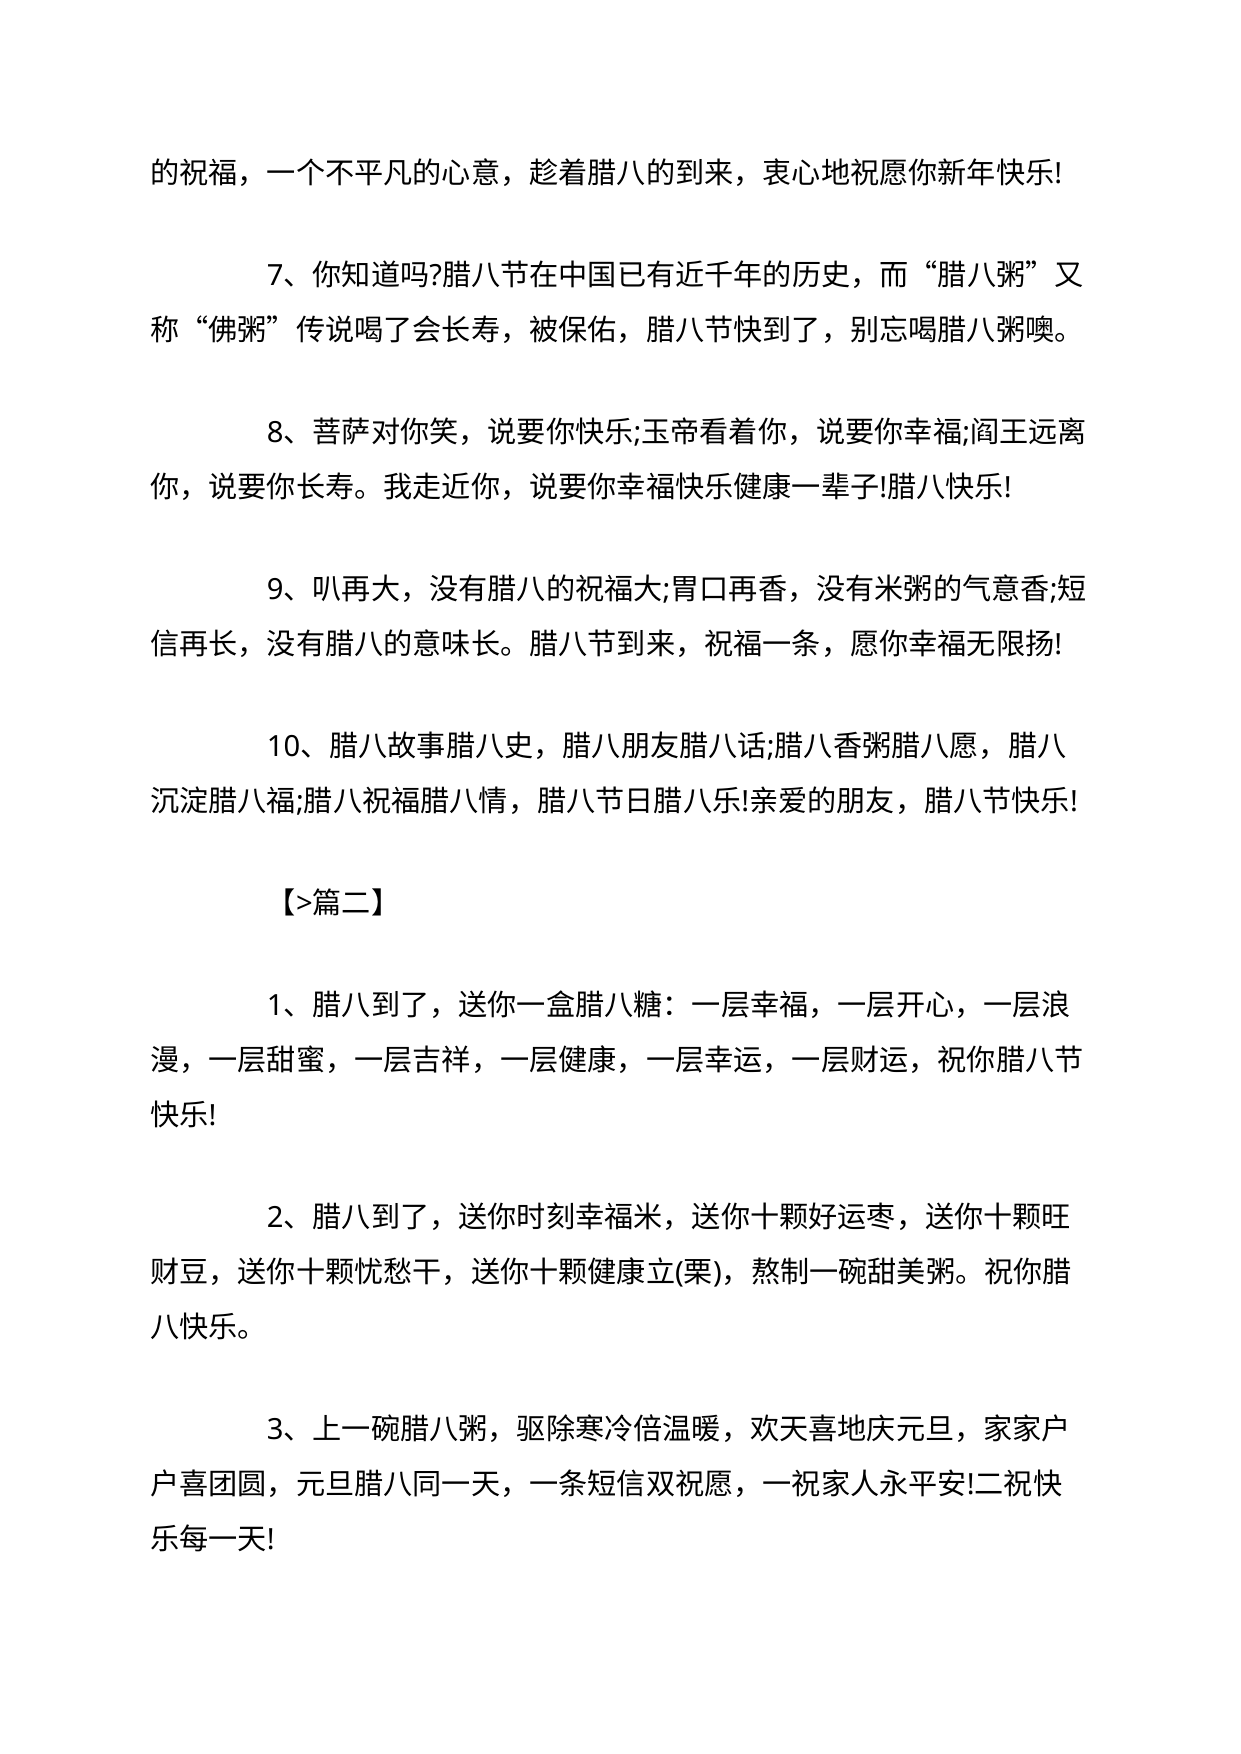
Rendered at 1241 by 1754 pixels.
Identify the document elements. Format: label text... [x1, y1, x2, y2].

text 7、你知道吗?腊八节在中国已有近千年的历史，而“腊八粥”又称“佛粥”传说喝了会长寿，被保佑，腊八节快到了，别忘喝腊八粥噢。 [150, 252, 1090, 349]
text 9、叭再大，没有腊八的祝福大;胃口再香，没有米粥的气意香;短信再长，没有腊八的意味长。腊八节到来，祝福一条，愿你幸福无限扬! [150, 566, 1090, 663]
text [150, 150, 1090, 192]
text 3、上一碗腊八粥，驱除寒冷倍温暖，欢天喜地庆元旦，家家户户喜团圆，元旦腊八同一天，一条短信双祝愿，一祝家人永平安!二祝快乐每一天! [150, 1405, 1090, 1558]
text 10、腊八故事腊八史，腊八朋友腊八话;腊八香粥腊八愿，腊八沉淀腊八福;腊八祝福腊八情，腊八节日腊八乐!亲爱的朋友，腊八节快乐! [150, 723, 1090, 820]
text 2、腊八到了，送你时刻幸福米，送你十颗好运枣，送你十颗旺财豆，送你十颗忧愁干，送你十颗健康立(栗)，熬制一碗甜美粥。祝你腊八快乐。 [150, 1193, 1090, 1346]
text 8、菩萨对你笑，说要你快乐;玉帝看着你，说要你幸福;阎王远离你，说要你长寿。我走近你，说要你幸福快乐健康一辈子!腊八快乐! [150, 409, 1090, 506]
text 【>篇二】 [150, 880, 1090, 922]
text 1、腊八到了，送你一盒腊八糖：一层幸福，一层开心，一层浪漫，一层甜蜜，一层吉祥，一层健康，一层幸运，一层财运，祝你腊八节快乐! [150, 982, 1090, 1134]
